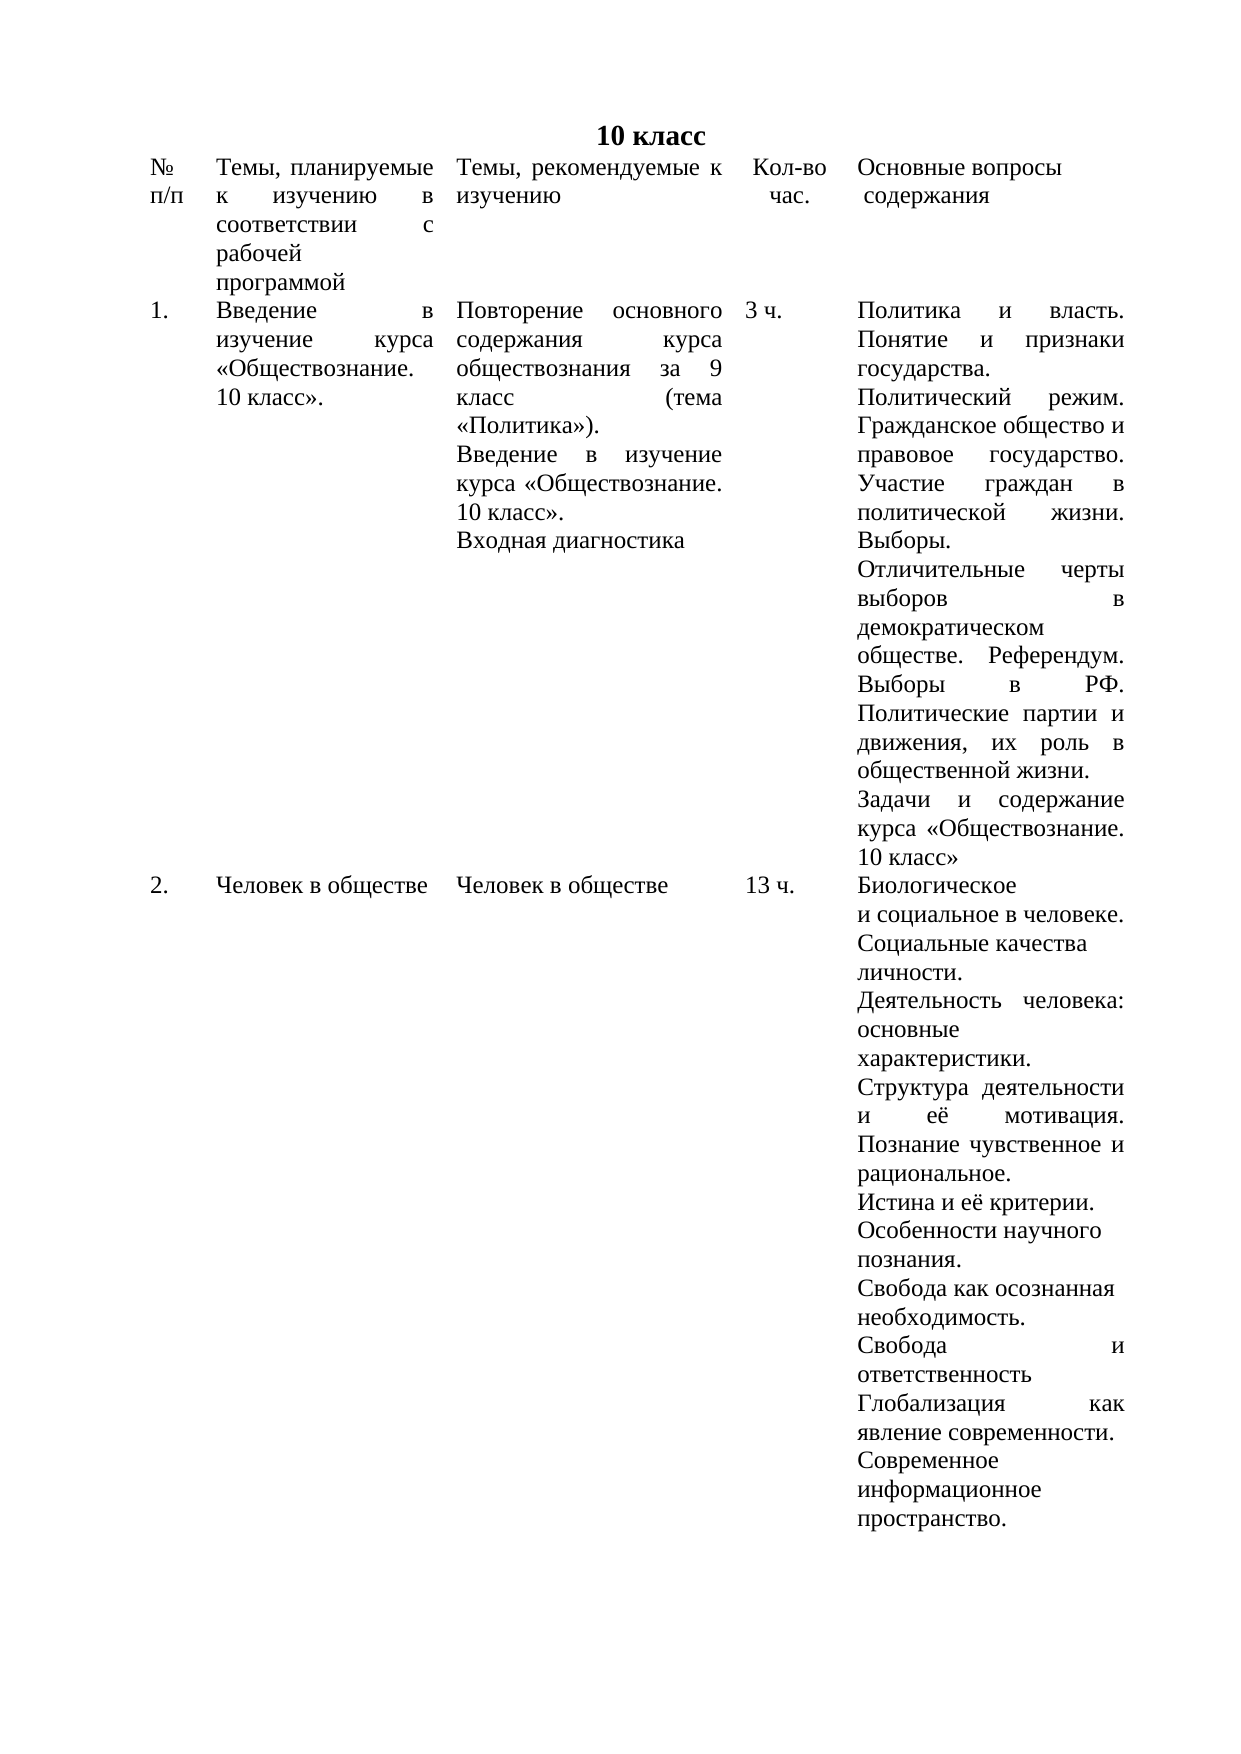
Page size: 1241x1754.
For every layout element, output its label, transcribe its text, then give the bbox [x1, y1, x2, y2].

table_header Темы, рекомендуемые к изучению [445, 152, 733, 295]
table_cell Человек в обществе [205, 870, 445, 1532]
table_cell Повторение основного содержания курса обществознания за 9 класс (тема «Политика»). Введение в изучение курса «Обществознание. 10 класс». Входная диагностика [445, 295, 733, 870]
text 10 класс [150, 118, 1152, 152]
table_cell Политика и власть. Понятие и признаки государства. Политический режим. Гражданское общество и правовое государство. Участие граждан в политической жизни. Выборы. Отличительные черты выборов в демократическом обществе. Референдум. Выборы в РФ. Политические партии и движения, их роль в общественной жизни. Задачи и содержание курса «Обществознание. 10 класс» [846, 295, 1136, 870]
table_cell 1. [139, 295, 204, 870]
table_cell Человек в обществе [445, 870, 733, 1532]
table_cell 13 ч. [734, 870, 846, 1532]
table_header № п/п [139, 152, 204, 295]
table_cell Введение в изучение курса «Обществознание. 10 класс». [205, 295, 445, 870]
table_header Основные вопросы содержания [846, 152, 1136, 295]
table_cell 3 ч. [734, 295, 846, 870]
table_header Кол-во час. [734, 152, 846, 295]
table_cell 2. [139, 870, 204, 1532]
table_cell Биологическое и социальное в человеке. Социальные качества личности. Деятельность человека: основные характеристики. Структура деятельности и её мотивация. Познание чувственное и рациональное. Истина и её критерии. Особенности научного познания. Свобода как осознанная необходимость. Свобода и ответственность Глобализация как явление современности. Современное информационное пространство. [846, 870, 1136, 1532]
table_header Темы, планируемые к изучению в соответствии с рабочей программой [205, 152, 445, 295]
